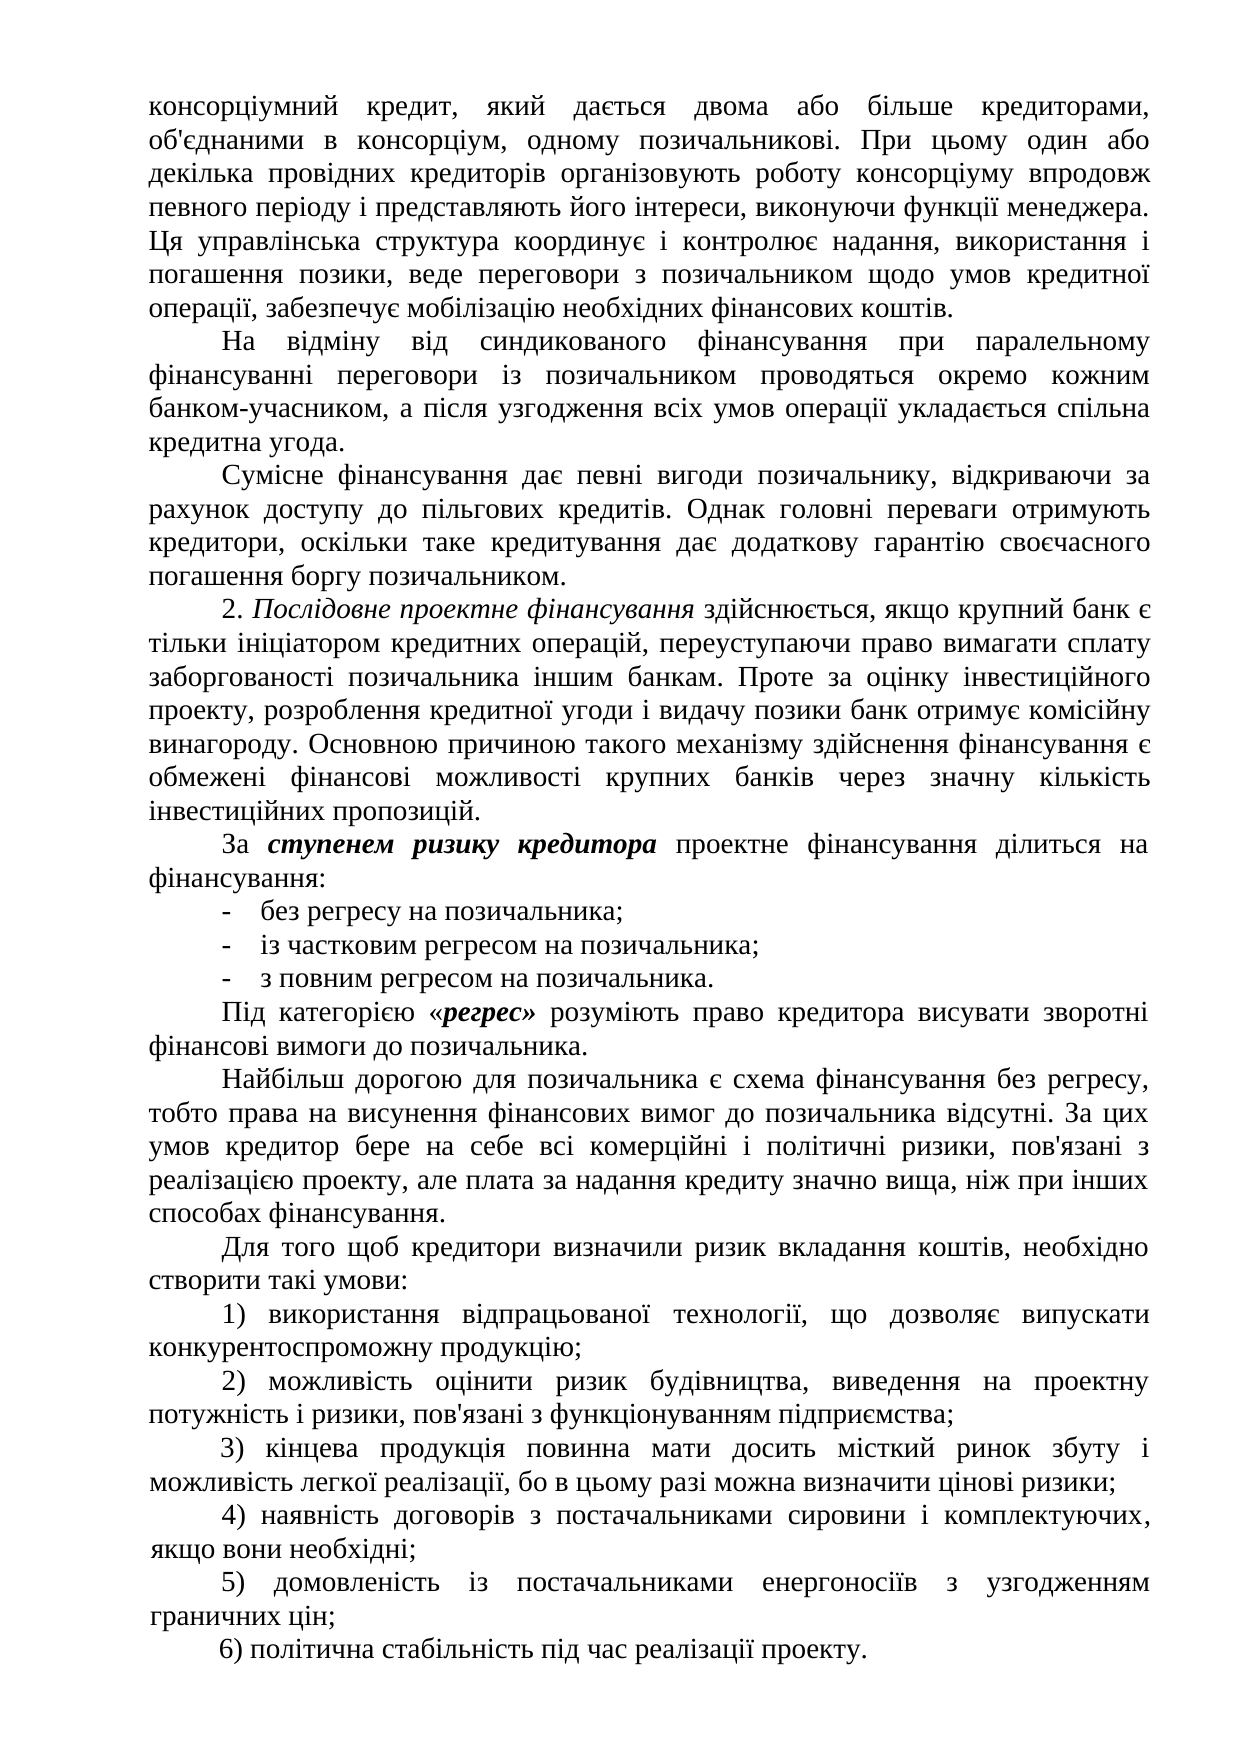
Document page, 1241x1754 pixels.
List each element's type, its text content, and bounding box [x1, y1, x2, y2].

text 6) політична стабільність під час реалізації проекту. [148, 1631, 1152, 1665]
text Під категорією «регрес» розуміють право кредитора висувати зворотні фінансові вимоги до позичальника. [148, 994, 1149, 1061]
text Для того щоб кредитори визначили ризик вкладання коштів, необхідно створити такі умови: [148, 1229, 1149, 1296]
text 2. Послідовне проектне фінансування здійснюється, якщо крупний банк є тільки ініціатором кредитних операцій, переуступаючи право вимагати сплату заборгованості позичальника іншим банкам. Проте за оцінку інвестиційного проекту, розроблення кредитної угоди і видачу позики банк отримує комісійну винагороду. Основною причиною такого механізму здійснення фінансування є обмежені фінансові можливості крупних банків через значну кількість інвестиційних пропозицій. [148, 592, 1152, 826]
text 3) кінцева продукція повинна мати досить місткий ринок збуту і можливість легкої реалізації, бо в цьому разі можна визначити цінові ризики; [149, 1430, 1151, 1497]
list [148, 88, 1151, 323]
text Найбільш дорогою для позичальника є схема фінансування без регресу, тобто права на висунення фінансових вимог до позичальника відсутні. За цих умов кредитор бере на себе всі комерційні і політичні ризики, пов'язані з реалізацією проекту, але плата за надання кредиту значно вища, ніж при інших способах фінансування. [148, 1061, 1150, 1229]
text 4) наявність договорів з постачальниками сировини і комплектуючих|, якщо вони необхідні; [151, 1497, 1151, 1564]
list без регресу на позичальника; [148, 893, 1151, 927]
text На відміну від синдикованого фінансування при паралельному фінансуванні переговори із позичальником проводяться окремо кожним банком-учасником, а після узгодження всіх умов операції укладається спільна кредитна угода. [148, 323, 1151, 457]
text 5) домовленість із постачальниками енергоносіїв з узгодженням граничних цін; [150, 1564, 1151, 1631]
text 1) використання відпрацьованої технології, що дозволяє випускати конкурентоспроможну продукцію; [148, 1296, 1150, 1363]
list з повним регресом на позичальника. [148, 961, 1151, 994]
text За ступенем ризику кредитора проектне фінансування ділиться на фінансування: [148, 826, 1149, 893]
text Сумісне фінансування дає певні вигоди позичальнику, відкриваючи за рахунок доступу до пільгових кредитів. Однак головні переваги отримують кредитори, оскільки таке кредитування дає додаткову гарантію своєчасного погашення боргу позичальником. [148, 457, 1152, 592]
text 2) можливість оцінити ризик будівництва, виведення на проектну потужність і ризики, пов'язані з функціонуванням підприємства; [148, 1363, 1150, 1430]
list із частковим регресом на позичальника; [148, 927, 1151, 961]
